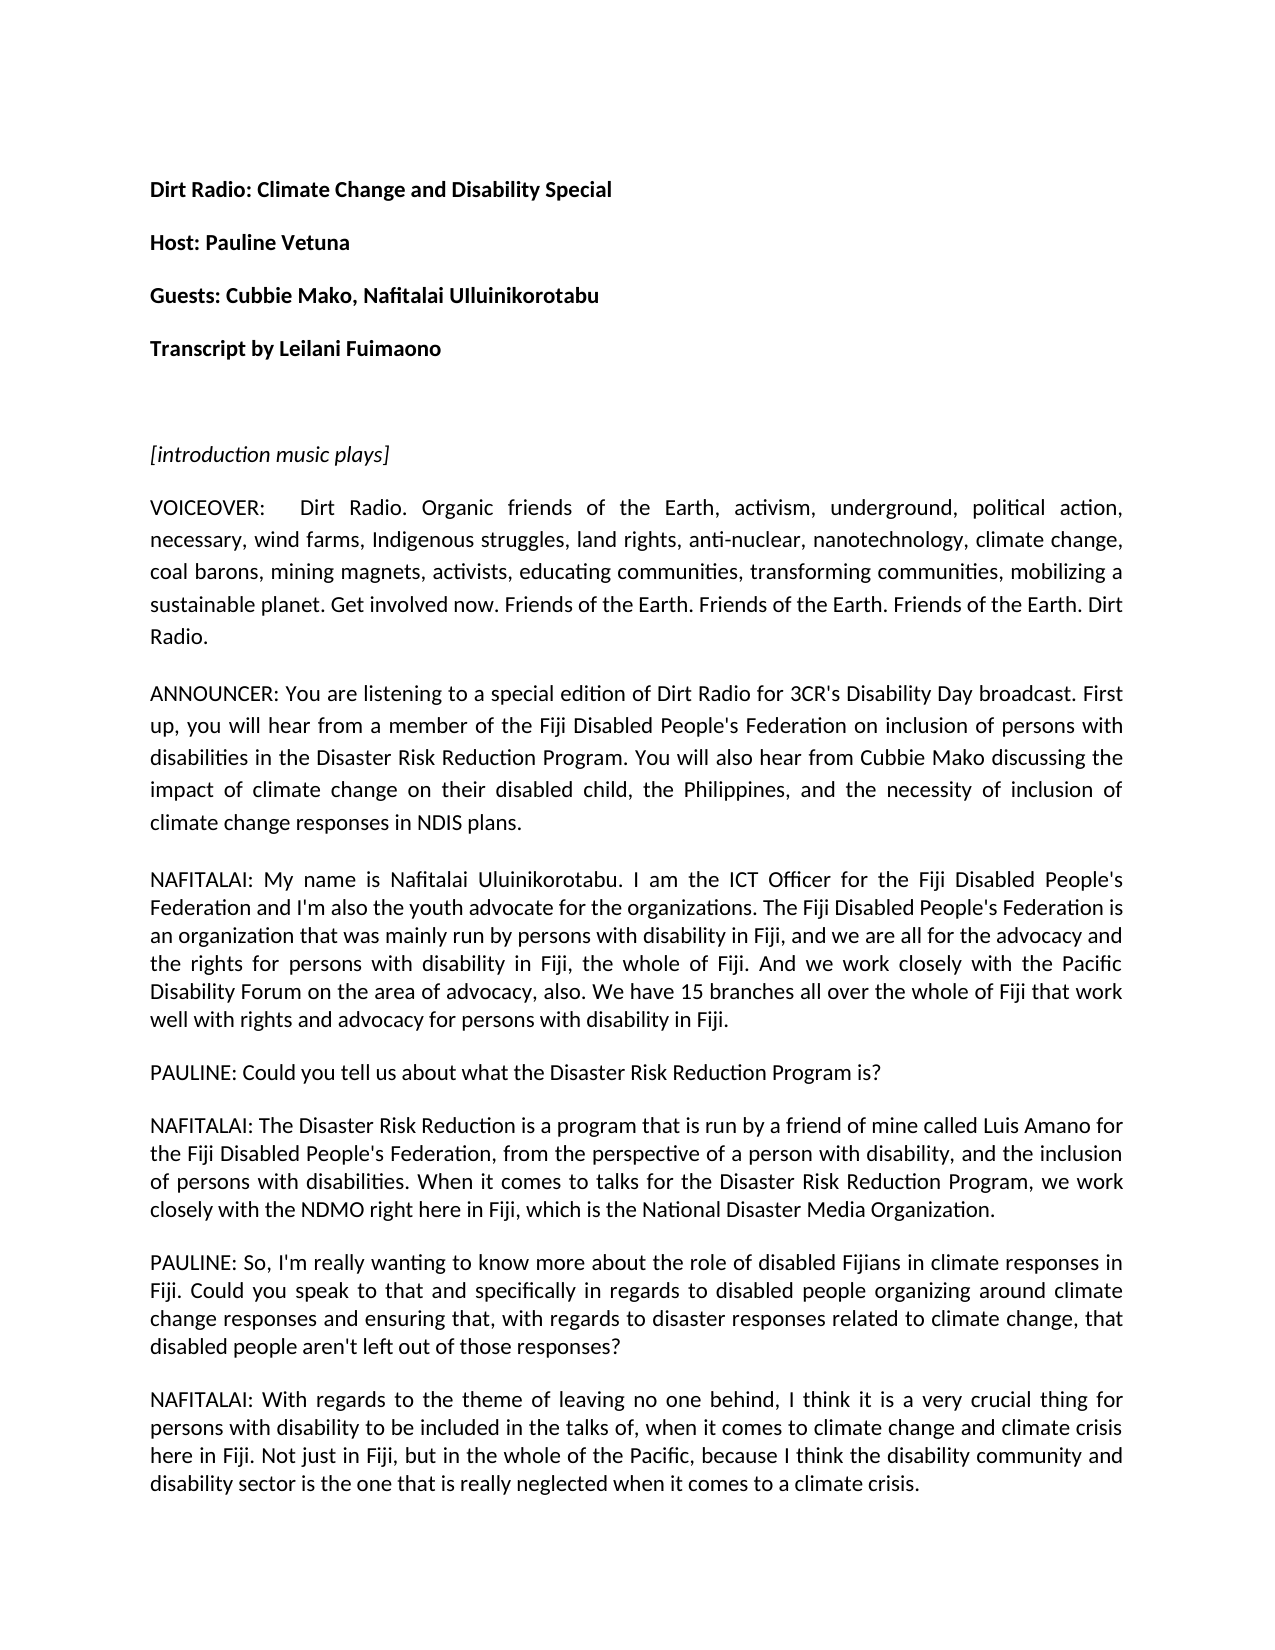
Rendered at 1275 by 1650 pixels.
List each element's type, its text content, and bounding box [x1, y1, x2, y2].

text Guests: Cubbie Mako, Nafitalai UIluinikorotabu [150, 281, 1125, 309]
text NAFITALAI: My name is Nafitalai Uluinikorotabu. I am the ICT Officer for the Fiji Disabled People's Federation and I'm also the youth advocate for the organizations. The Fiji Disabled People's Federation is an organization that was mainly run by persons with disability in Fiji, and we are all for the advocacy and the rights for persons with disability in Fiji, the whole of Fiji. And we work closely with the Pacific Disability Forum on the area of advocacy, also. We have 15 branches all over the whole of Fiji that work well with rights and advocacy for persons with disability in Fiji. [150, 865, 1125, 1033]
text PAULINE: So, I'm really wanting to know more about the role of disabled Fijians in climate responses in Fiji. Could you speak to that and specifically in regards to disabled people organizing around climate change responses and ensuring that, with regards to disaster responses related to climate change, that disabled people aren't left out of those responses? [150, 1248, 1125, 1360]
text PAULINE: Could you tell us about what the Disaster Risk Reduction Program is? [150, 1058, 1125, 1086]
text ANNOUNCER: You are listening to a special edition of Dirt Radio for 3CR's Disability Day broadcast. First up, you will hear from a member of the Fiji Disabled People's Federation on inclusion of persons with disabilities in the Disaster Risk Reduction Program. You will also hear from Cubbie Mako discussing the impact of climate change on their disabled child, the Philippines, and the necessity of inclusion of climate change responses in NDIS plans. [150, 679, 1125, 836]
text VOICEOVER: Dirt Radio. Organic friends of the Earth, activism, underground, political action, necessary, wind farms, Indigenous struggles, land rights, anti-nuclear, nanotechnology, climate change, coal barons, mining magnets, activists, educating communities, transforming communities, mobilizing a sustainable planet. Get involved now. Friends of the Earth. Friends of the Earth. Friends of the Earth. Dirt Radio. [150, 493, 1125, 650]
text Dirt Radio: Climate Change and Disability Special [150, 175, 1125, 203]
text [introduction music plays] [150, 440, 1125, 468]
text NAFITALAI: With regards to the theme of leaving no one behind, I think it is a very crucial thing for persons with disability to be included in the talks of, when it comes to climate change and climate crisis here in Fiji. Not just in Fiji, but in the whole of the Pacific, because I think the disability community and disability sector is the one that is really neglected when it comes to a climate crisis. [150, 1385, 1125, 1497]
text Transcript by Leilani Fuimaono [150, 334, 1125, 362]
text NAFITALAI: The Disaster Risk Reduction is a program that is run by a friend of mine called Luis Amano for the Fiji Disabled People's Federation, from the perspective of a person with disability, and the inclusion of persons with disabilities. When it comes to talks for the Disaster Risk Reduction Program, we work closely with the NDMO right here in Fiji, which is the National Disaster Media Organization. [150, 1111, 1125, 1223]
text Host: Pauline Vetuna [150, 228, 1125, 256]
